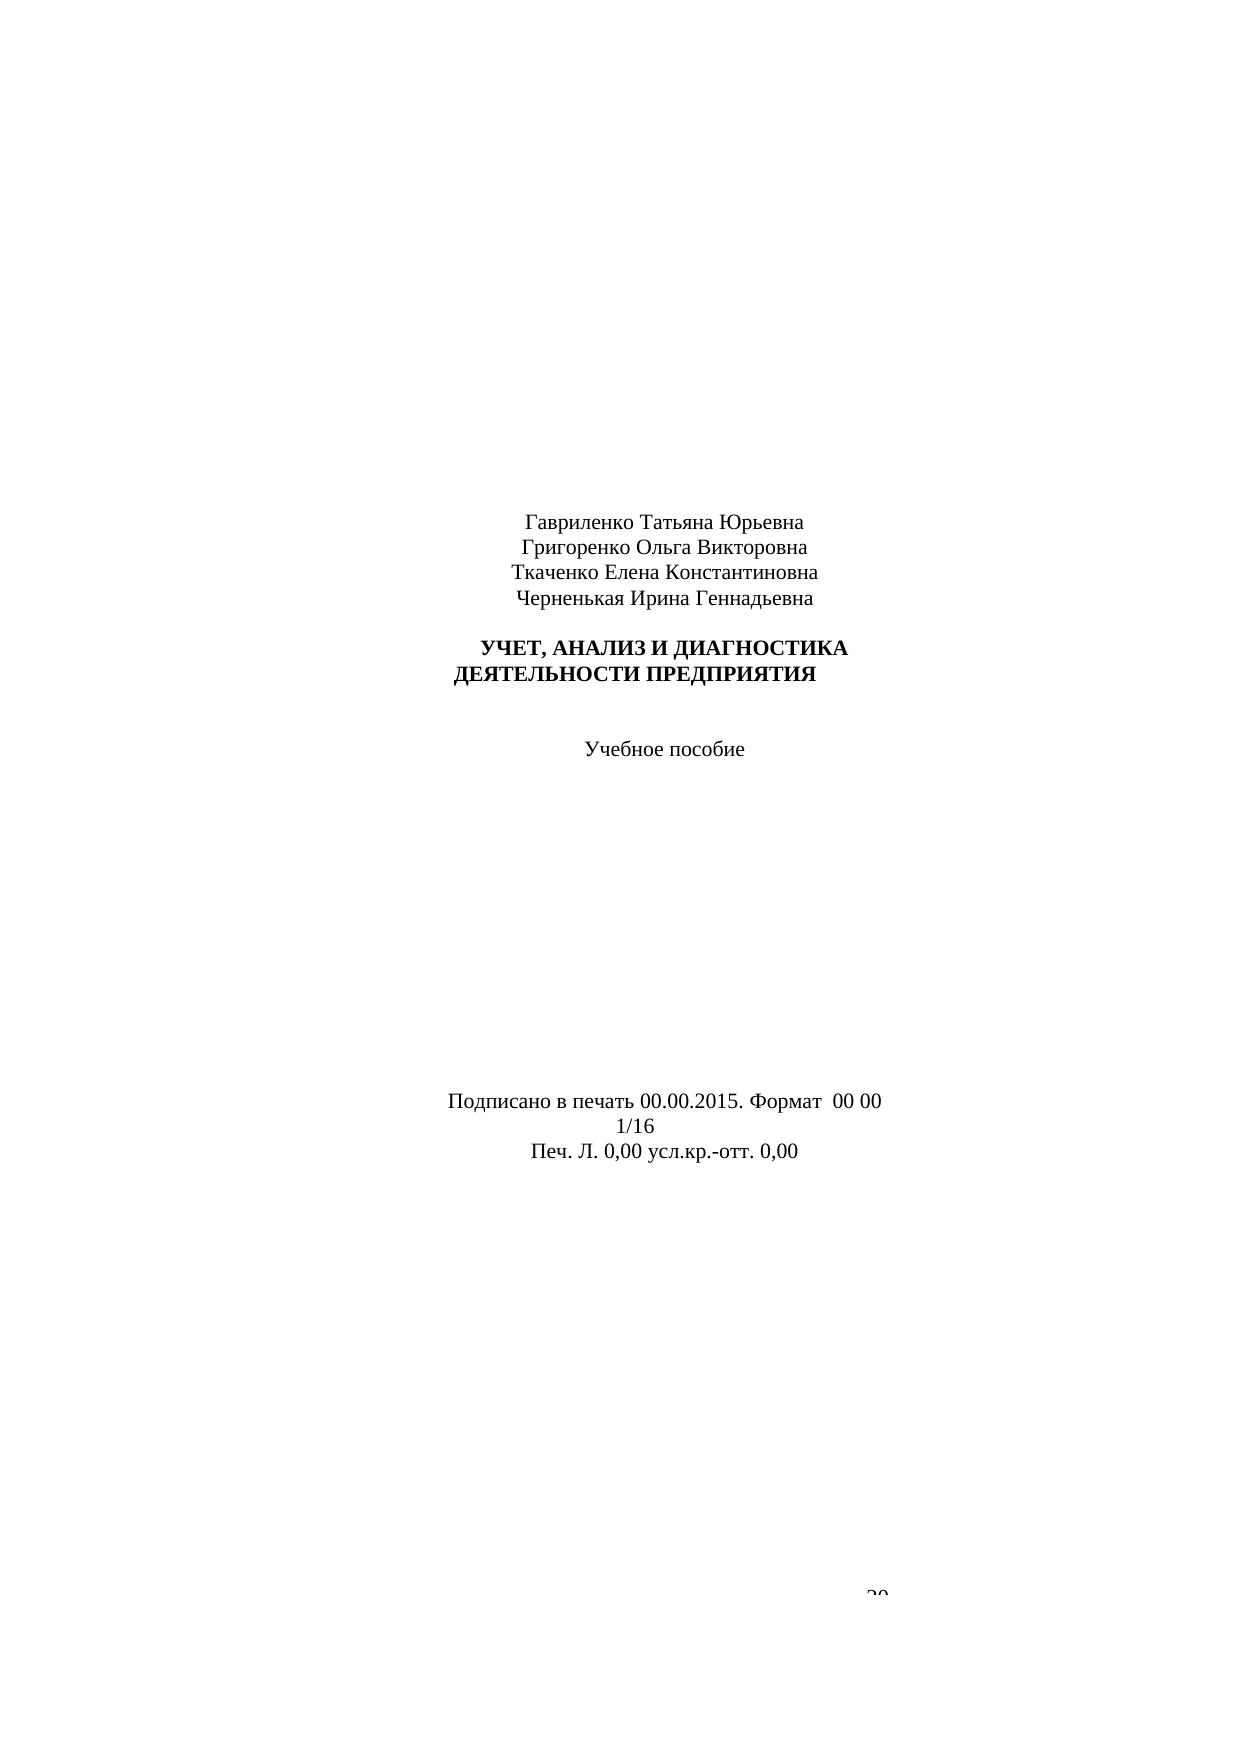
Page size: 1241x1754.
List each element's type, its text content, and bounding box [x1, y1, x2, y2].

text Печ. Л. 0,00 усл.кр.-отт. 0,00 [283, 1138, 1046, 1163]
text 1/16 [283, 1113, 987, 1138]
text Учебное пособие [283, 736, 1046, 761]
text Гавриленко Татьяна Юрьевна Григоренко Ольга Викторовна Ткаченко Елена Константиновна Черненькая Ирина Геннадьевна [510, 509, 819, 610]
text Подписано в печать 00.00.2015. Формат 00 00 [283, 1088, 1046, 1113]
subtitle УЧЕТ, АНАЛИЗ И ДИАГНОСТИКА ДЕЯТЕЛЬНОСТИ ПРЕДПРИЯТИЯ [453, 635, 850, 686]
